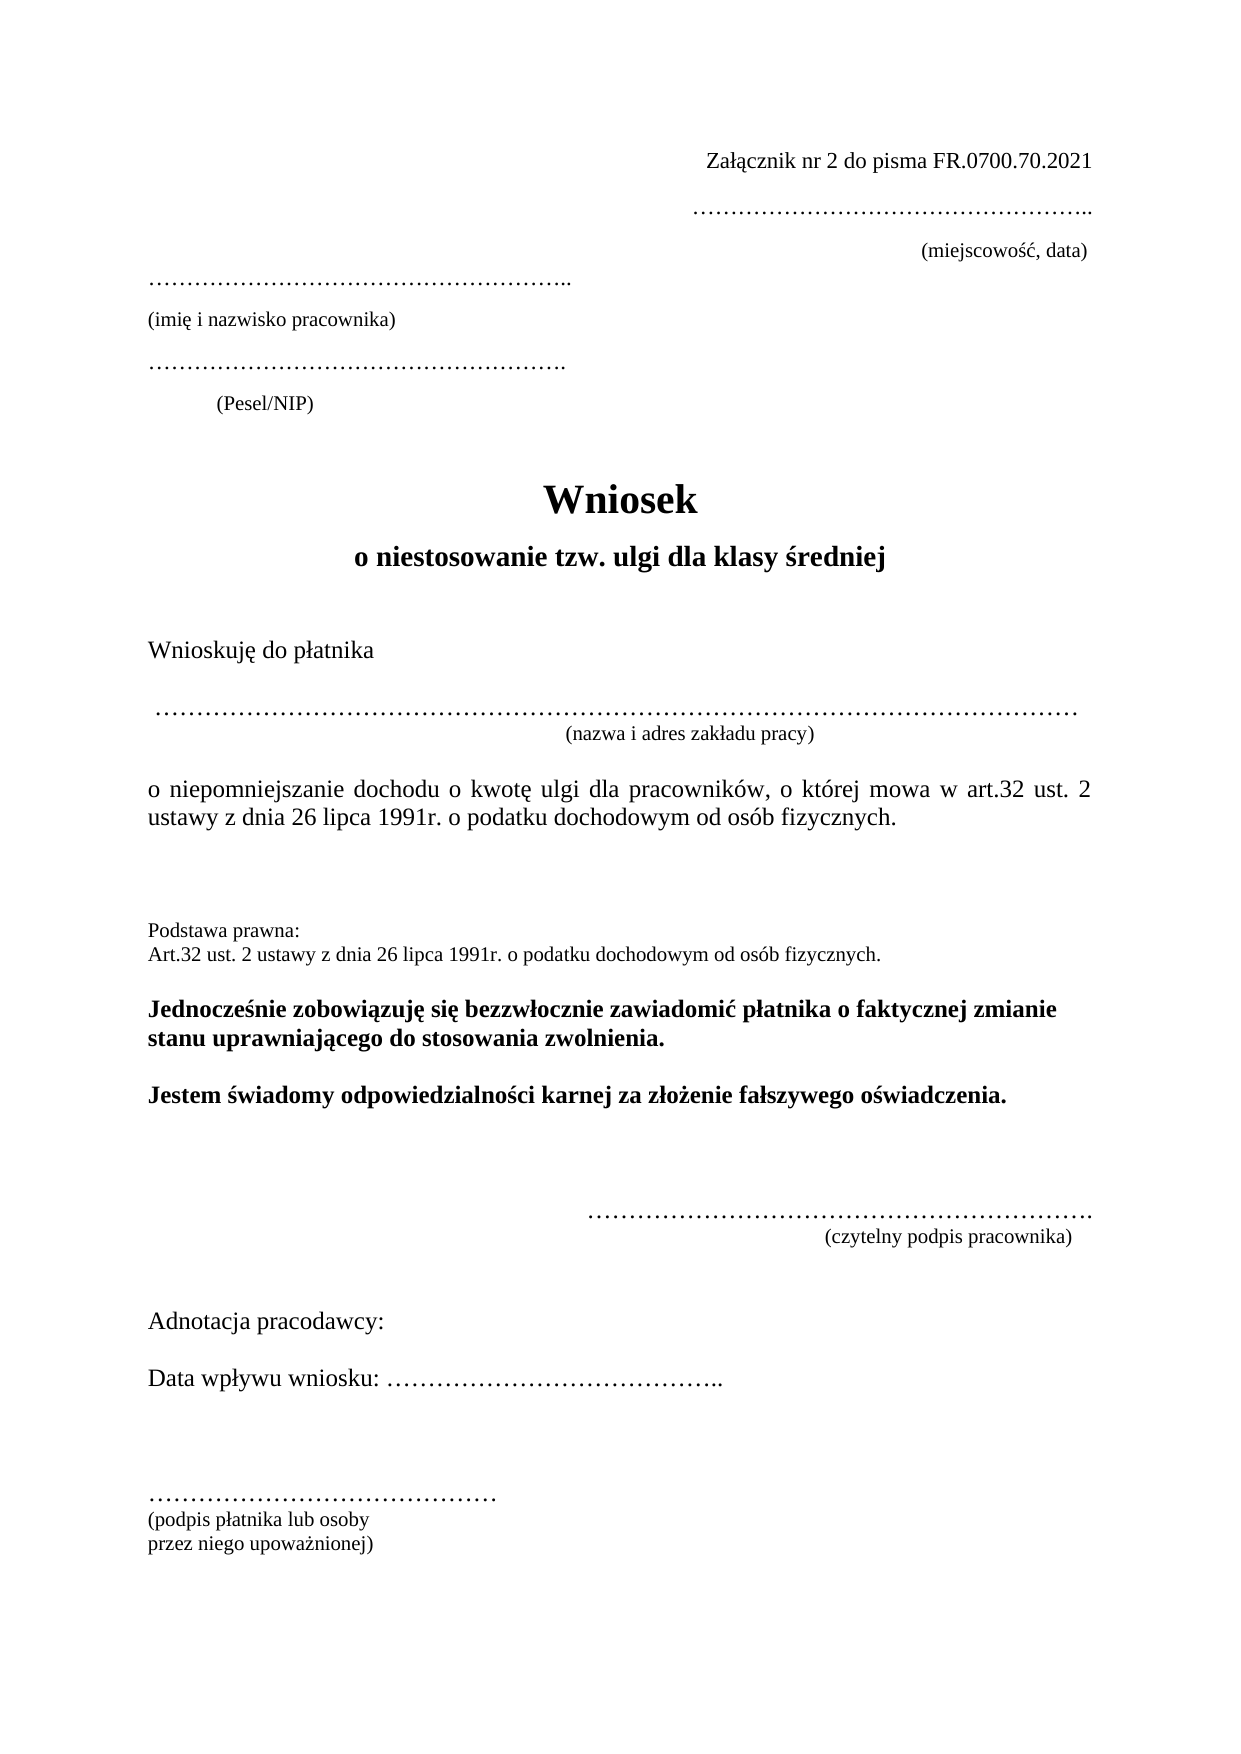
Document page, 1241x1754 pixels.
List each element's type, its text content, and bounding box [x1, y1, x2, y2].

text (Pesel/NIP) [148, 391, 1093, 415]
text (czytelny podpis pracownika) [148, 1224, 1093, 1248]
text (podpis płatnika lub osoby [148, 1507, 1093, 1531]
text ……………………………………………………. [148, 1196, 1093, 1224]
text Art.32 ust. 2 ustawy z dnia 26 lipca 1991r. o podatku dochodowym od osób fizycznych. [148, 942, 1093, 966]
text Podstawa prawna: [148, 917, 1093, 942]
text Wnioskuję do płatnika [148, 635, 1093, 663]
text ……………………………………………….. [148, 264, 1093, 290]
text Wniosek [148, 474, 1093, 522]
text o niepomniejszanie dochodu o kwotę ulgi dla pracowników, o której mowa w art.32 ust. 2 ustawy z dnia 26 lipca 1991r. o podatku dochodowym od osób fizycznych. [148, 774, 1093, 831]
text Adnotacja pracodawcy: [148, 1306, 1093, 1335]
text ………………………………………………. [148, 348, 1093, 374]
text ………………………………………………………………………………………………… [148, 692, 1093, 721]
text Jednocześnie zobowiązuję się bezzwłocznie zawiadomić płatnika o faktycznej zmianie stanu uprawniającego do stosowania zwolnienia. Jestem świadomy odpowiedzialności karnej za złożenie fałszywego oświadczenia. [148, 994, 1093, 1109]
text Załącznik nr 2 do pisma FR.0700.70.2021 [148, 148, 1093, 174]
text przez niego upoważnionej) [148, 1531, 1093, 1555]
text Data wpływu wniosku: ………………………………….. [148, 1363, 1093, 1392]
text …………………………………………….. [148, 193, 1093, 219]
text (imię i nazwisko pracownika) [148, 307, 1093, 331]
text (nazwa i adres zakładu pracy) [148, 721, 1093, 745]
text (miejscowość, data) [148, 238, 1093, 262]
text o niestosowanie tzw. ulgi dla klasy średniej [148, 539, 1093, 573]
text …………………………………… [148, 1478, 1093, 1507]
